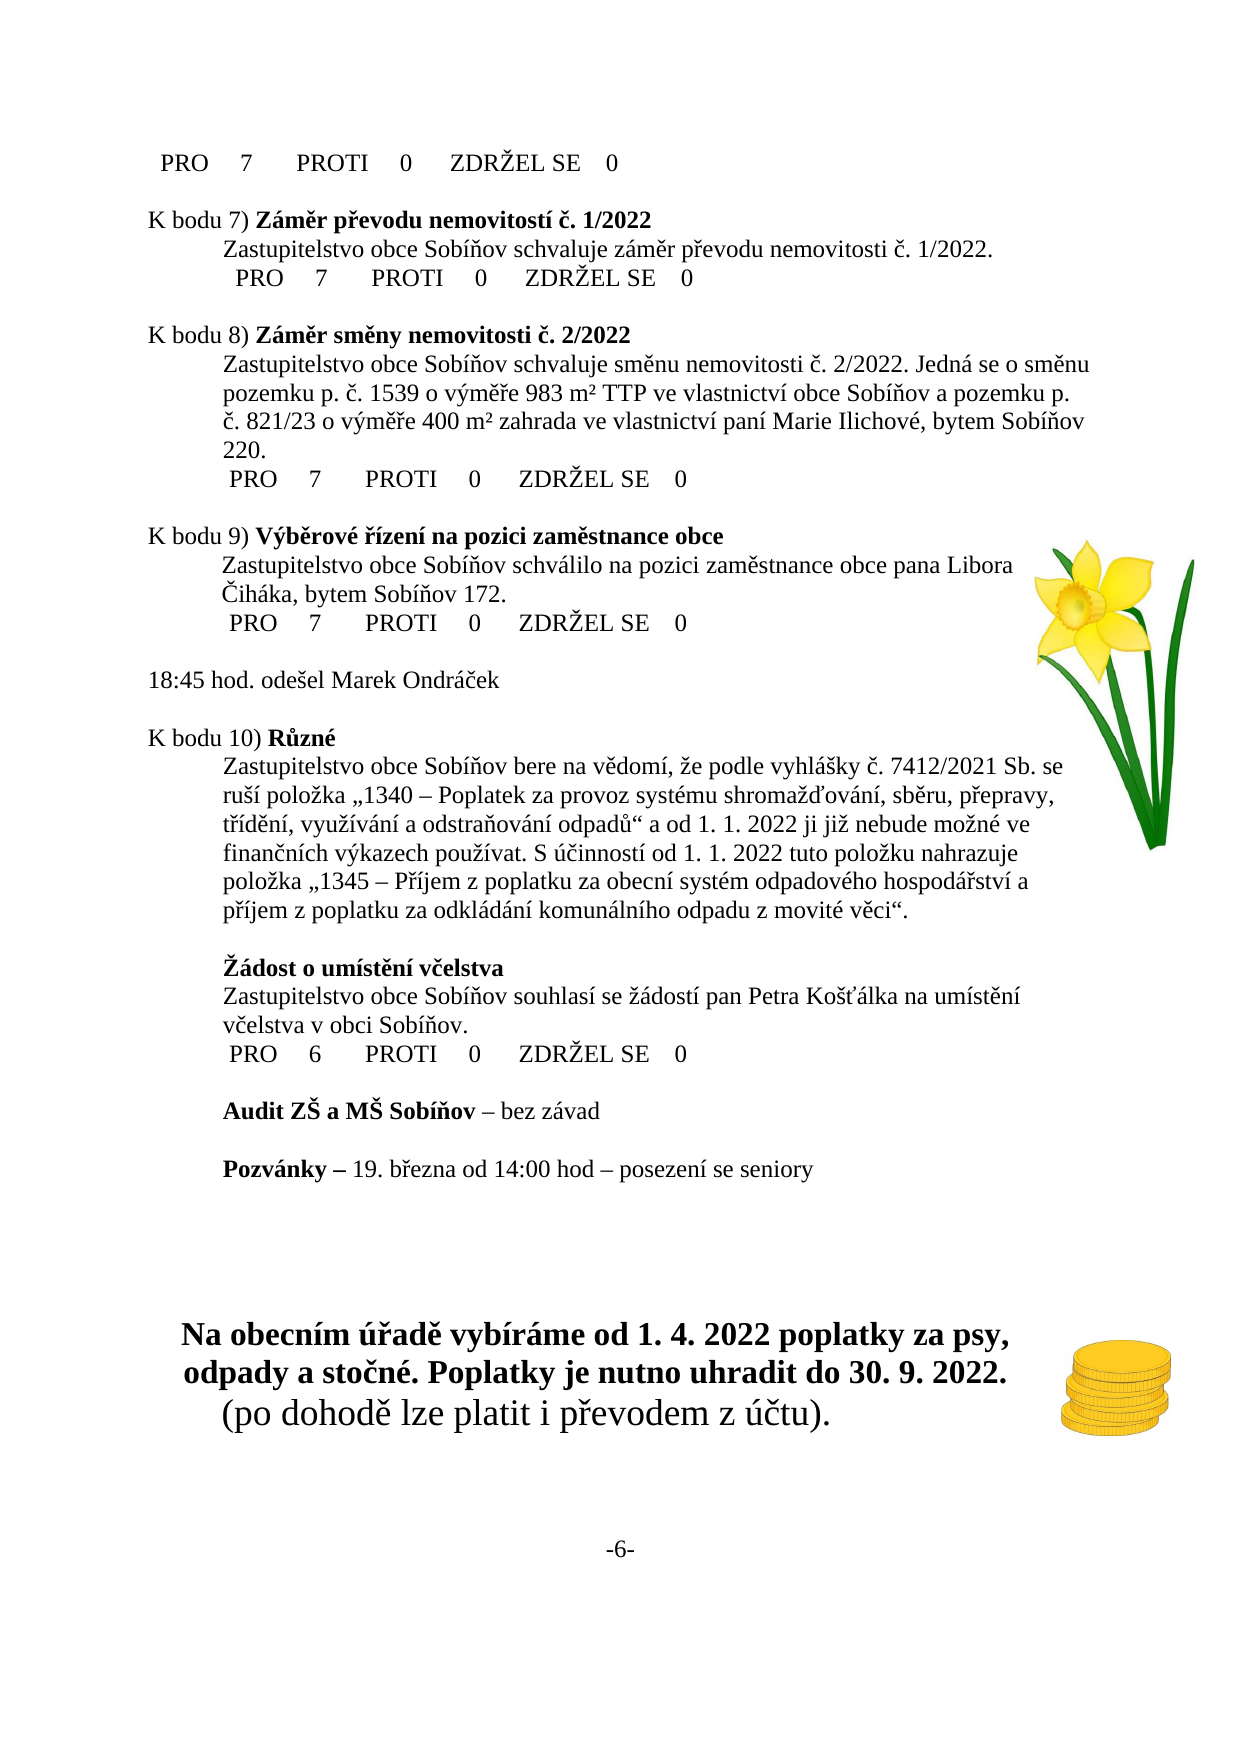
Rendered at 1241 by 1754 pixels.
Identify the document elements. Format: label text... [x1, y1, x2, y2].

text (po dohodě lze platit i převodem z účtu). [148, 1391, 1061, 1434]
text 18:45 hod. odešel Marek Ondráček [148, 665, 1093, 694]
text Zastupitelstvo obce Sobíňov bere na vědomí, že podle vyhlášky č. 7412/2021 Sb. se ruší položka „1340 – Poplatek za provoz systému shromažďování, sběru, přepravy, třídění, využívání a odstraňování odpadů“ a od 1. 1. 2022 ji již nebude možné ve finančních výkazech používat. S účinností od 1. 1. 2022 tuto položku nahrazuje položka „1345 – Příjem z poplatku za obecní systém odpadového hospodářství a příjem z poplatku za odkládání komunálního odpadu z movité věci“. [223, 751, 1093, 924]
picture [1061, 1340, 1171, 1435]
text PRO 7 PROTI 0 ZDRŽEL SE 0 [185, 464, 1093, 493]
text Na obecním úřadě vybíráme od 1. 4. 2022 poplatky za psy, [148, 1314, 1093, 1352]
text Zastupitelstvo obce Sobíňov schvaluje směnu nemovitosti č. 2/2022. Jedná se o směnu pozemku p. č. 1539 o výměře 983 m² TTP ve vlastnictví obce Sobíňov a pozemku p. č. 821/23 o výměře 400 m² zahrada ve vlastnictví paní Marie Ilichové, bytem Sobíňov 220. [223, 349, 1093, 464]
picture [1034, 539, 1196, 852]
text PRO 7 PROTI 0 ZDRŽEL SE 0 [148, 148, 1093, 176]
text odpady a stočné. Poplatky je nutno uhradit do 30. 9. 2022. [148, 1352, 1061, 1391]
text K bodu 9) Výběrové řízení na pozici zaměstnance obce [148, 521, 1093, 550]
text -6- [148, 1534, 1093, 1563]
text Zastupitelstvo obce Sobíňov schvaluje záměr převodu nemovitosti č. 1/2022. [223, 234, 1093, 263]
text PRO 7 PROTI 0 ZDRŽEL SE 0 [185, 608, 1093, 636]
text Pozvánky – 19. března od 14:00 hod – posezení se seniory [223, 1154, 1093, 1183]
text PRO 7 PROTI 0 ZDRŽEL SE 0 [148, 263, 1093, 291]
text Zastupitelstvo obce Sobíňov souhlasí se žádostí pan Petra Košťálka na umístění včelstva v obci Sobíňov. [223, 981, 1093, 1039]
text Zastupitelstvo obce Sobíňov schválilo na pozici zaměstnance obce pana Libora Čiháka, bytem Sobíňov 172. [192, 550, 1093, 608]
text Žádost o umístění včelstva [223, 953, 1093, 981]
text Audit ZŠ a MŠ Sobíňov – bez závad [223, 1096, 1093, 1125]
text PRO 6 PROTI 0 ZDRŽEL SE 0 [185, 1039, 1093, 1068]
text K bodu 8) Záměr směny nemovitosti č. 2/2022 [148, 320, 1093, 349]
text K bodu 10) Různé [148, 723, 1093, 751]
text K bodu 7) Záměr převodu nemovitostí č. 1/2022 [148, 205, 1093, 234]
